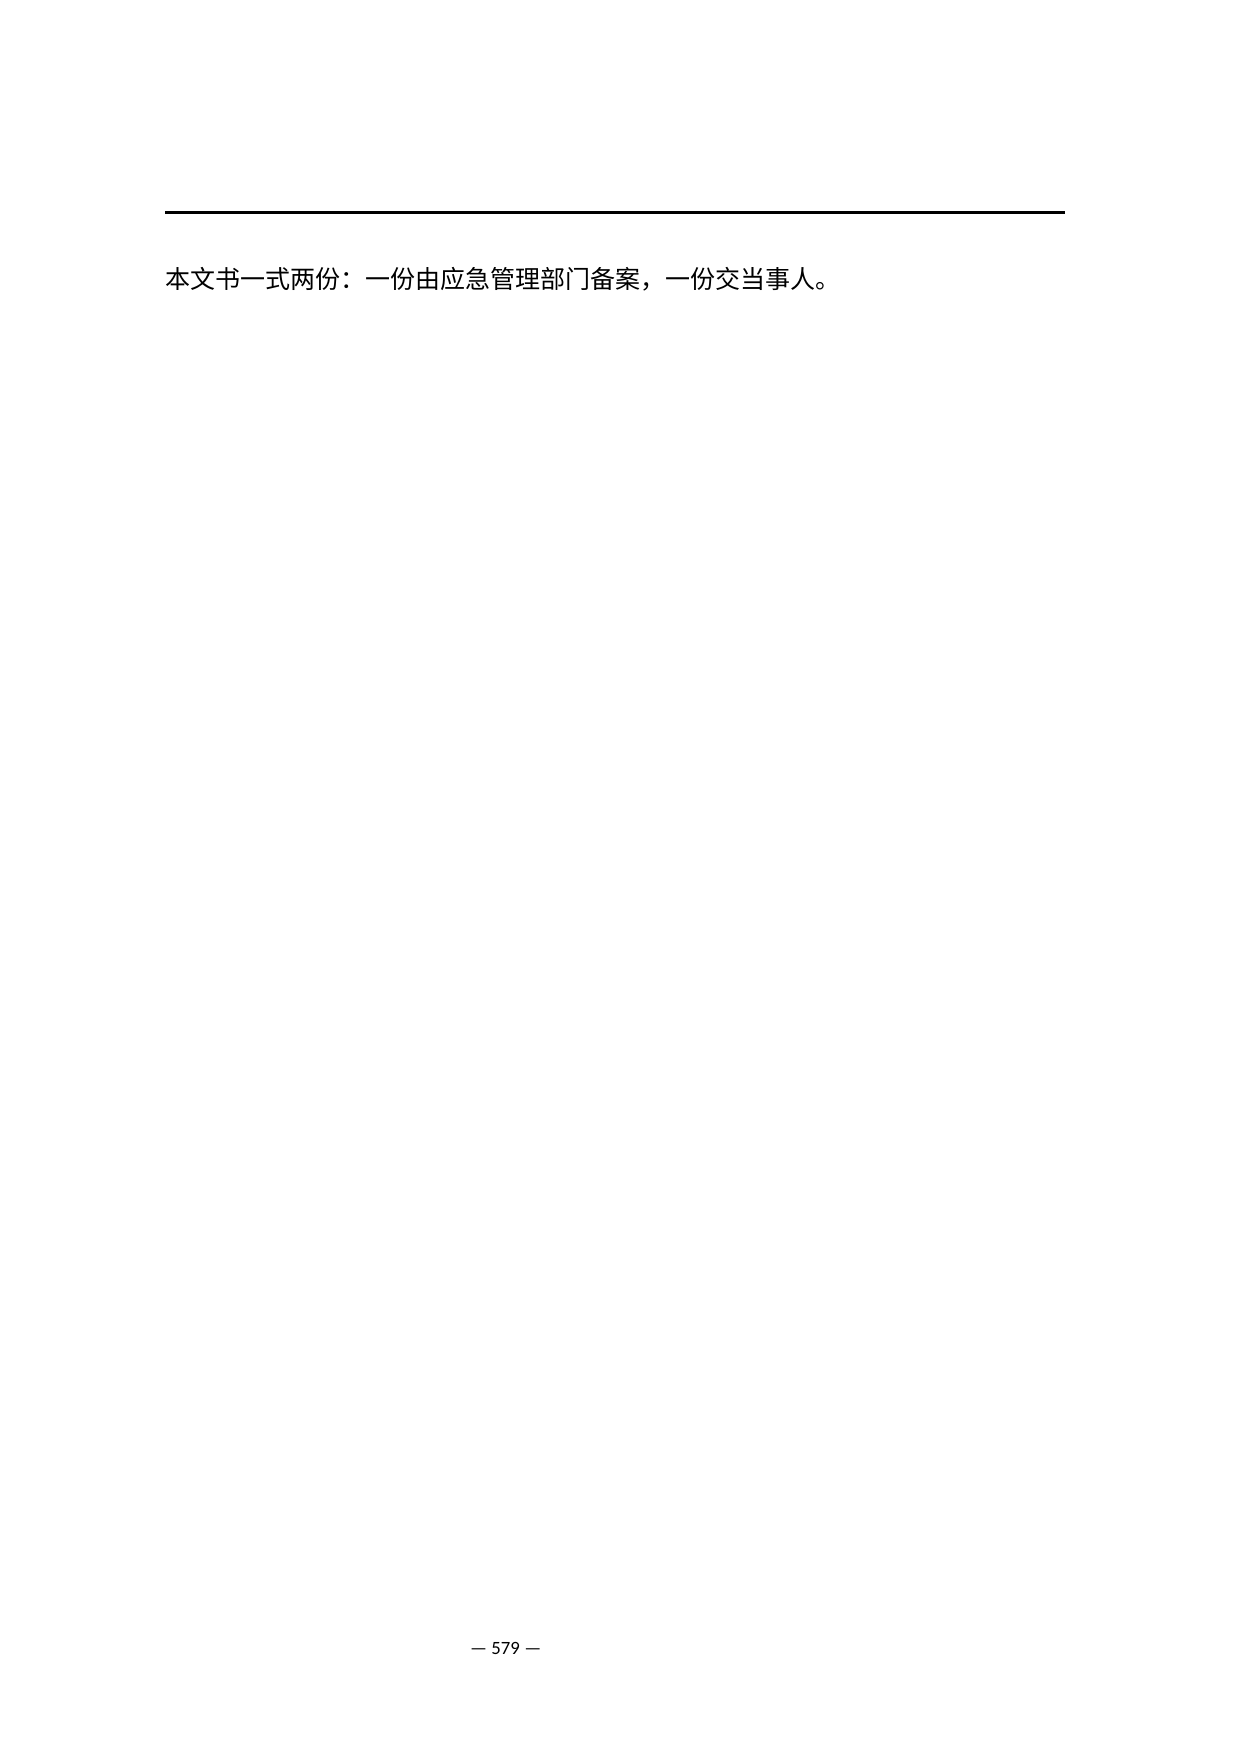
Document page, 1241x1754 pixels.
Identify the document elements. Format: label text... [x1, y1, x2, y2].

text 本文书一式两份：一份由应急管理部门备案，一份交当事人。 [165, 244, 1075, 311]
